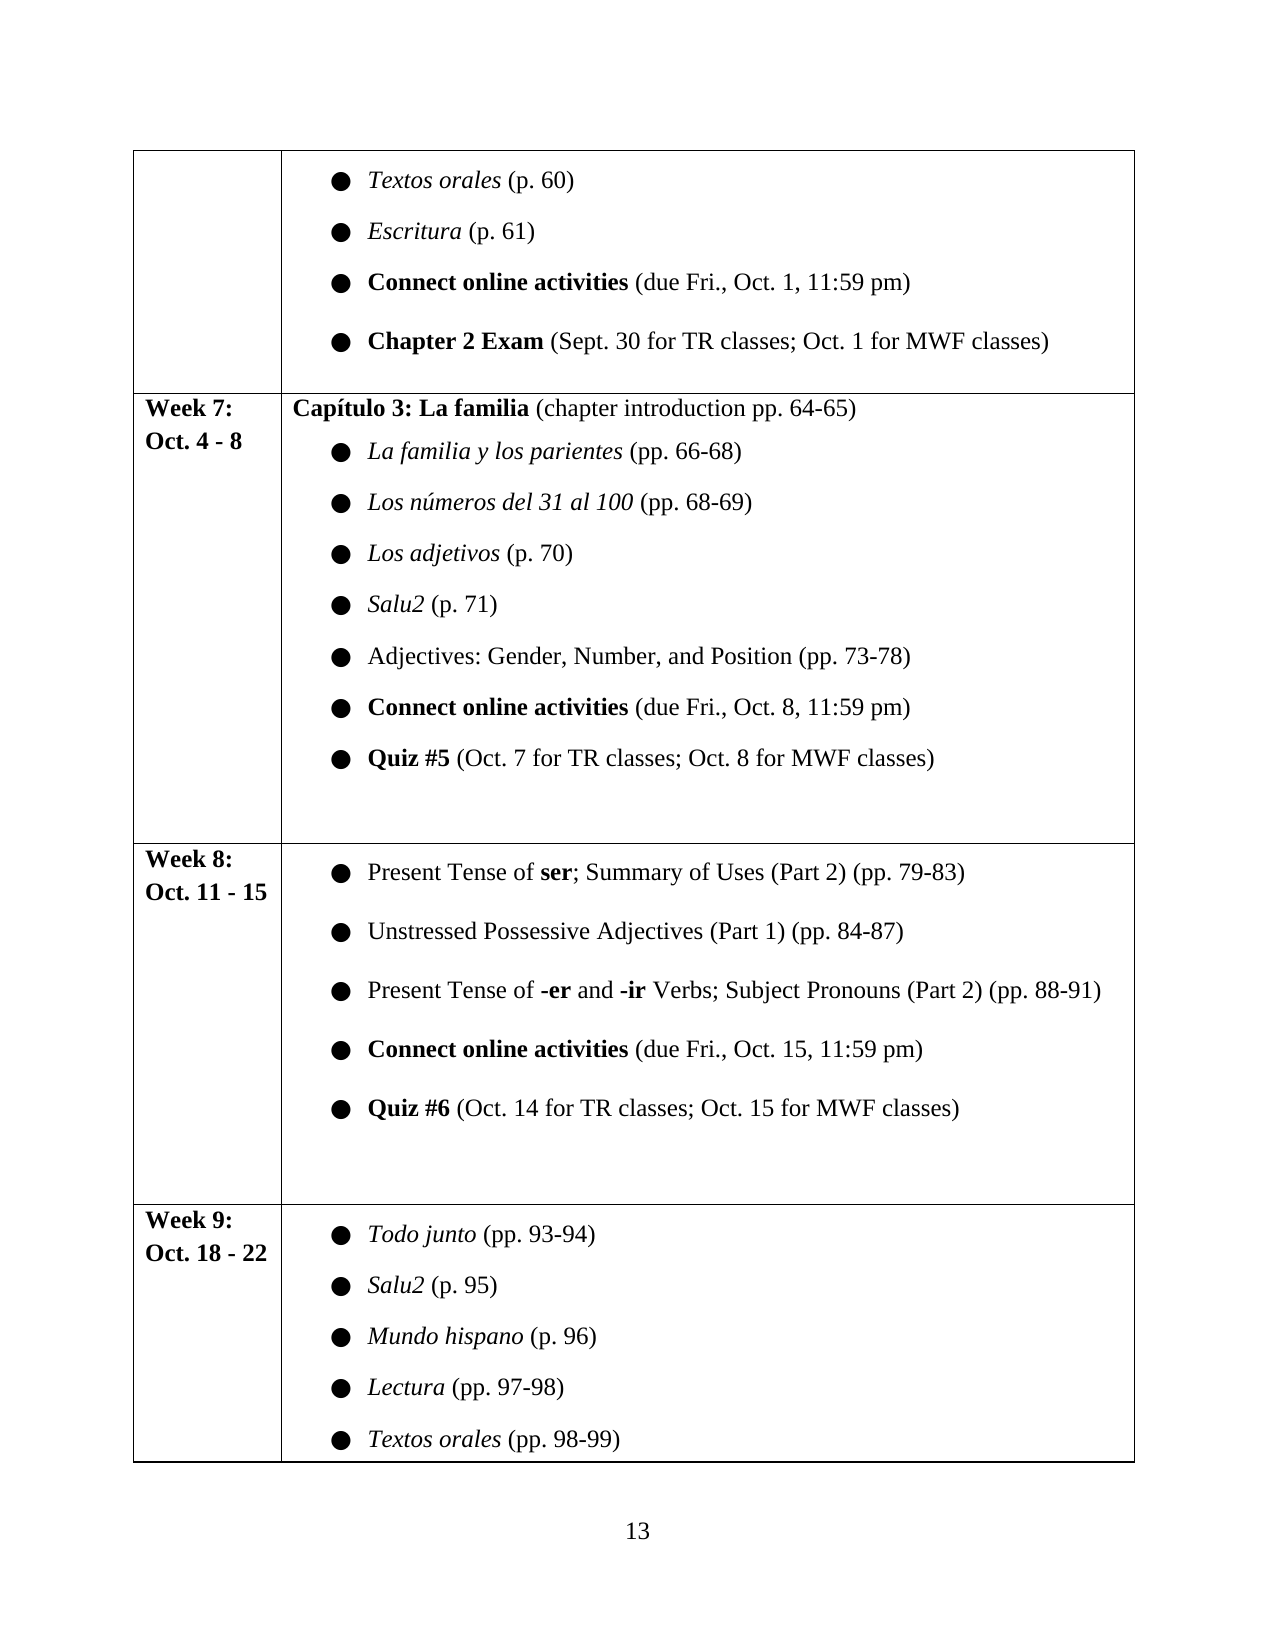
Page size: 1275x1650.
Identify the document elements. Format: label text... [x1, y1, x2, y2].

table_cell Capítulo 3: La familia (chapter introduction pp. 64-65) La familia y los parientes (pp. 66-68) Los números del 31 al 100 (pp. 68-69) Los adjetivos (p. 70) Salu2 (p. 71) Adjectives: Gender, Number, and Position (pp. 73-78) Connect online activities (due Fri., Oct. 8, 11:59 pm) Quiz #5 (Oct. 7 for TR classes; Oct. 8 for MWF classes) [282, 394, 1134, 843]
table_cell Present Tense of ser; Summary of Uses (Part 2) (pp. 79-83) Unstressed Possessive Adjectives (Part 1) (pp. 84-87) Present Tense of -er and -ir Verbs; Subject Pronouns (Part 2) (pp. 88-91) Connect online activities (due Fri., Oct. 15, 11:59 pm) Quiz #6 (Oct. 14 for TR classes; Oct. 15 for MWF classes) [282, 844, 1134, 1204]
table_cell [134, 151, 281, 392]
table_cell Week 7: Oct. 4 - 8 [134, 394, 281, 843]
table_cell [134, 1205, 281, 1461]
table_cell Week 8: Oct. 11 - 15 [134, 844, 281, 1204]
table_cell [282, 151, 1134, 392]
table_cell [282, 1205, 1134, 1461]
